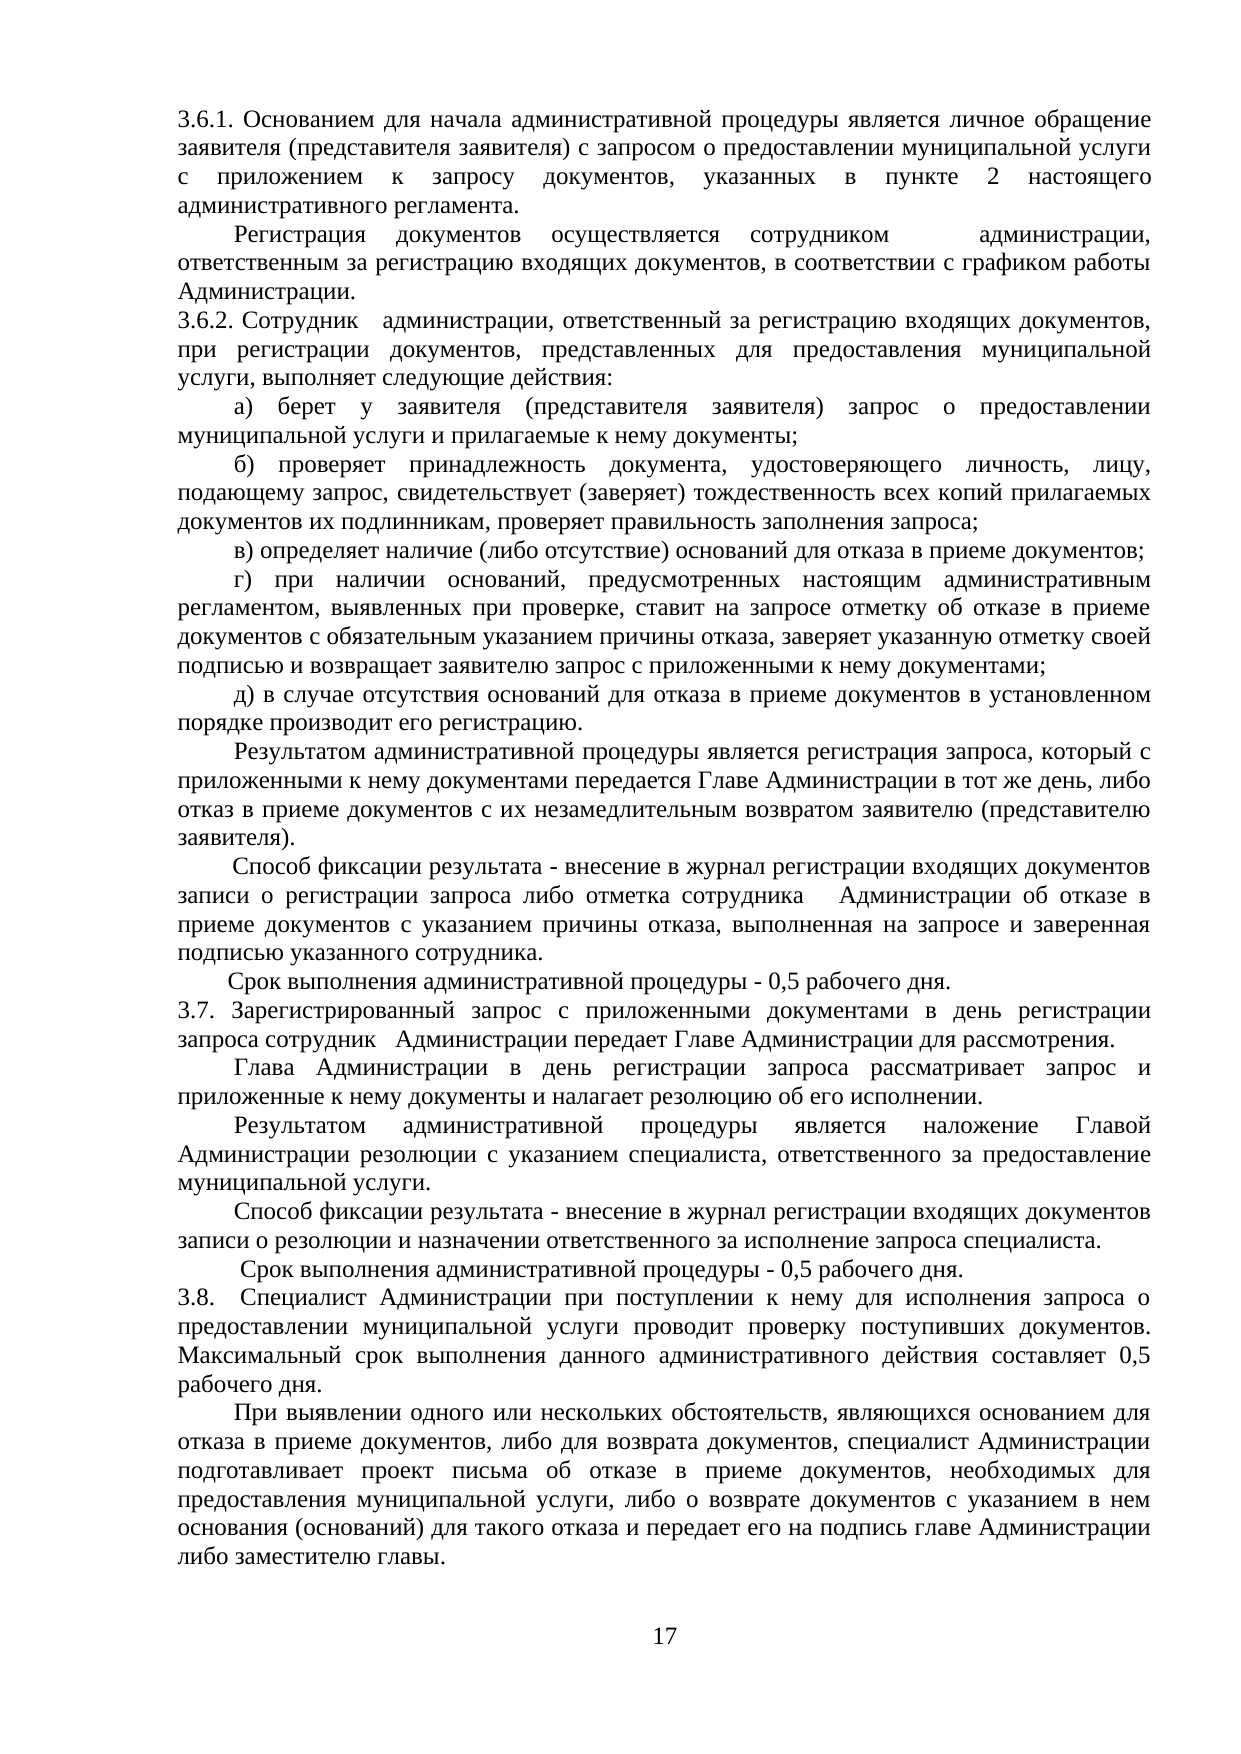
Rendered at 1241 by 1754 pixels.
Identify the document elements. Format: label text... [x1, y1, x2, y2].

text Регистрация документов осуществляется сотрудником администрации, ответственным за регистрацию входящих документов, в соответствии с графиком работы Администрации. [177, 219, 1152, 305]
text При выявлении одного или нескольких обстоятельств, являющихся основанием для отказа в приеме документов, либо для возврата документов, специалист Администрации подготавливает проект письма об отказе в приеме документов, необходимых для предоставления муниципальной услуги, либо о возврате документов с указанием в нем основания (оснований) для такого отказа и передает его на подпись главе Администрации либо заместителю главы. [177, 1397, 1152, 1570]
text Способ фиксации результата - внесение в журнал регистрации входящих документов записи о резолюции и назначении ответственного за исполнение запроса специалиста. [177, 1196, 1152, 1254]
text д) в случае отсутствия оснований для отказа в приеме документов в установленном порядке производит его регистрацию. [177, 679, 1152, 736]
text 3.8. Специалист Администрации при поступлении к нему для исполнения запроса о предоставлении муниципальной услуги проводит проверку поступивших документов. Максимальный срок выполнения данного административного действия составляет 0,5 рабочего дня. [177, 1282, 1152, 1397]
text 3.6.2. Сотрудник администрации, ответственный за регистрацию входящих документов, при регистрации документов, представленных для предоставления муниципальной услуги, выполняет следующие действия: [177, 305, 1152, 391]
text 3.6.1. Основанием для начала административной процедуры является личное обращение заявителя (представителя заявителя) с запросом о предоставлении муниципальной услуги с приложением к запросу документов, указанных в пункте 2 настоящего административного регламента. [177, 104, 1152, 219]
text Срок выполнения административной процедуры - 0,5 рабочего дня. [177, 966, 1152, 995]
text б) проверяет принадлежность документа, удостоверяющего личность, лицу, подающему запрос, свидетельствует (заверяет) тождественность всех копий прилагаемых документов их подлинникам, проверяет правильность заполнения запроса; [177, 449, 1152, 535]
text а) берет у заявителя (представителя заявителя) запрос о предоставлении муниципальной услуги и прилагаемые к нему документы; [177, 391, 1152, 449]
text Результатом административной процедуры является регистрация запроса, который с приложенными к нему документами передается Главе Администрации в тот же день, либо отказ в приеме документов с их незамедлительным возвратом заявителю (представителю заявителя). [177, 736, 1152, 851]
text в) определяет наличие (либо отсутствие) оснований для отказа в приеме документов; [177, 535, 1152, 564]
text Результатом административной процедуры является наложение Главой Администрации резолюции с указанием специалиста, ответственного за предоставление муниципальной услуги. [177, 1110, 1152, 1196]
text Срок выполнения административной процедуры - 0,5 рабочего дня. [177, 1254, 1152, 1282]
text 3.7. Зарегистрированный запрос с приложенными документами в день регистрации запроса сотрудник Администрации передает Главе Администрации для рассмотрения. [177, 995, 1152, 1052]
text Способ фиксации результата - внесение в журнал регистрации входящих документов записи о регистрации запроса либо отметка сотрудника Администрации об отказе в приеме документов с указанием причины отказа, выполненная на запросе и заверенная подписью указанного сотрудника. [177, 851, 1152, 966]
text г) при наличии оснований, предусмотренных настоящим административным регламентом, выявленных при проверке, ставит на запросе отметку об отказе в приеме документов с обязательным указанием причины отказа, заверяет указанную отметку своей подписью и возвращает заявителю запрос с приложенными к нему документами; [177, 564, 1152, 679]
text Глава Администрации в день регистрации запроса рассматривает запрос и приложенные к нему документы и налагает резолюцию об его исполнении. [177, 1052, 1152, 1110]
